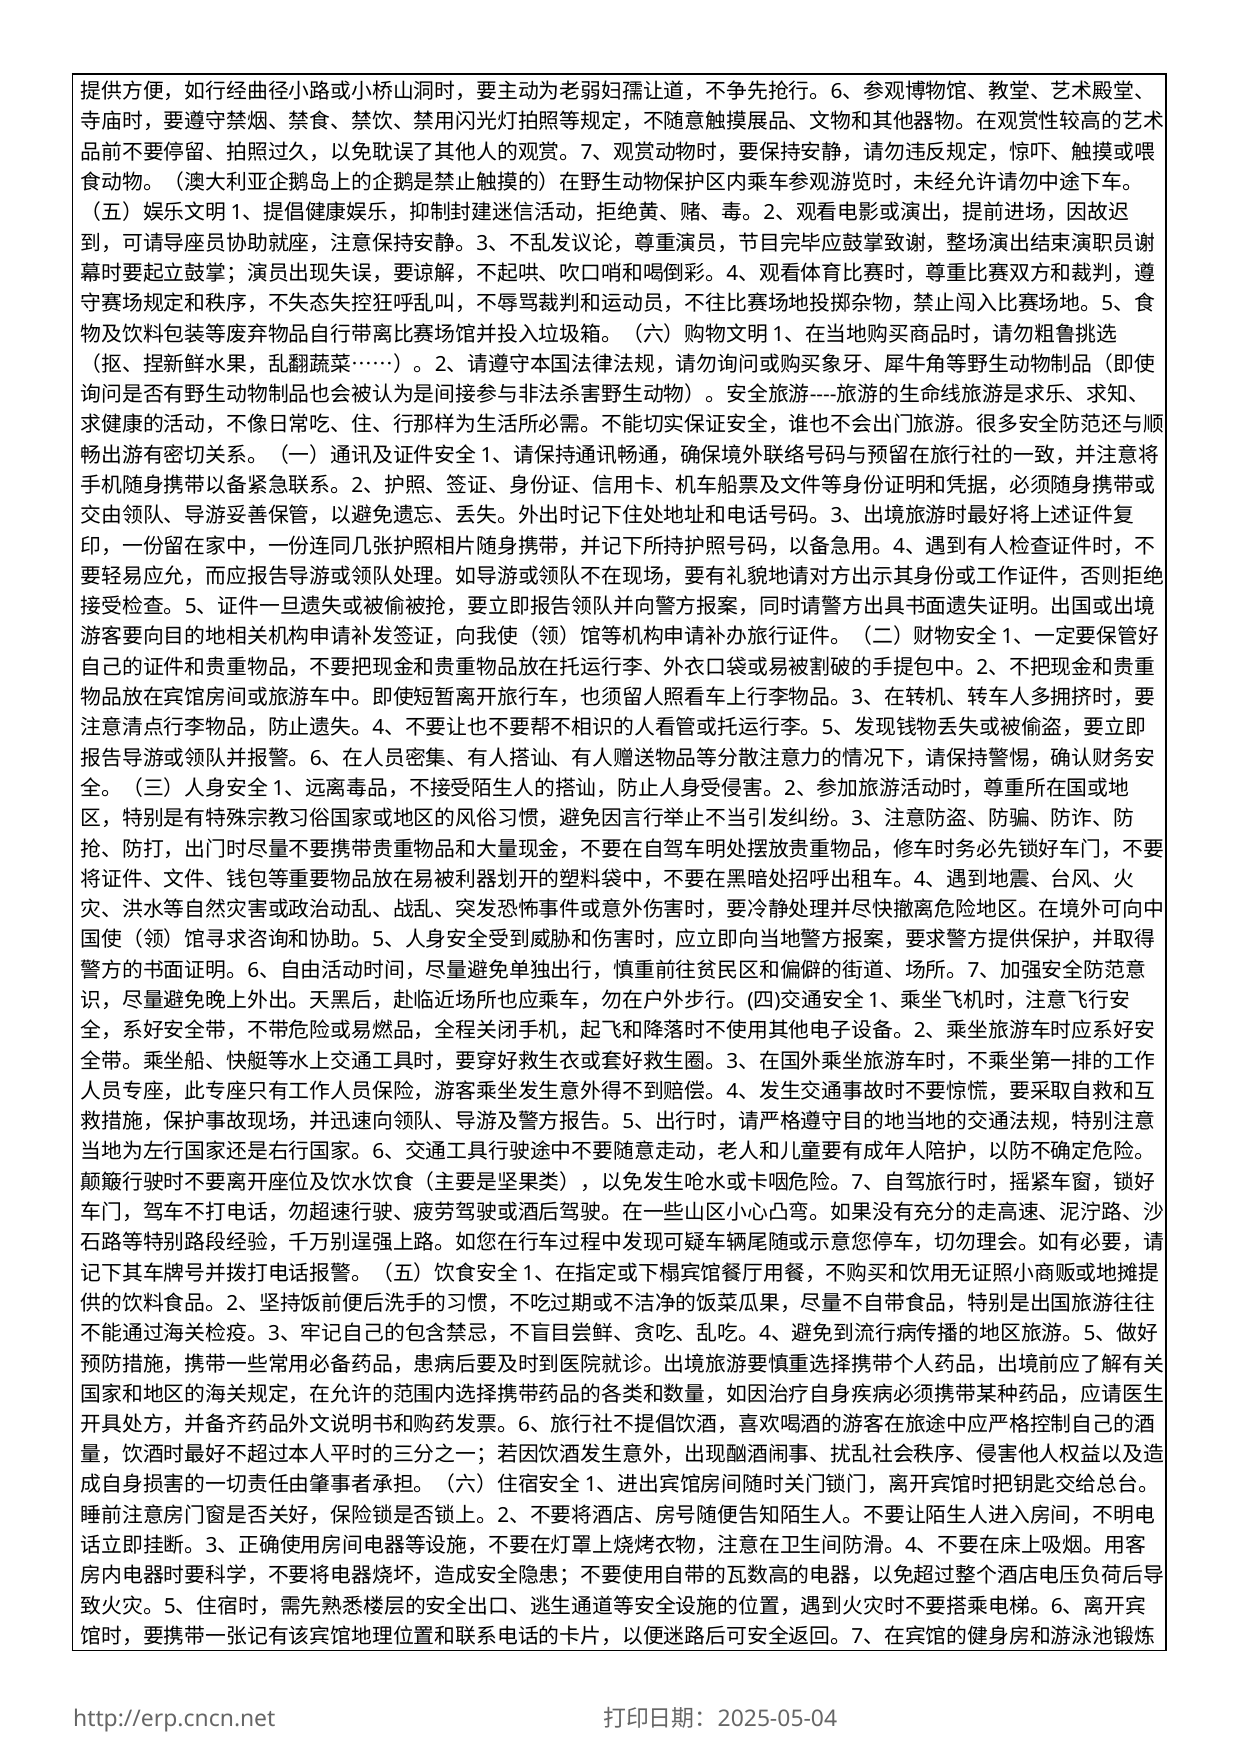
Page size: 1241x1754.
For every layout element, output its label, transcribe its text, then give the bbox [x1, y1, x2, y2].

table_cell 日本悦享和风+环球影城4飞7日游 [73, 75, 1165, 1649]
